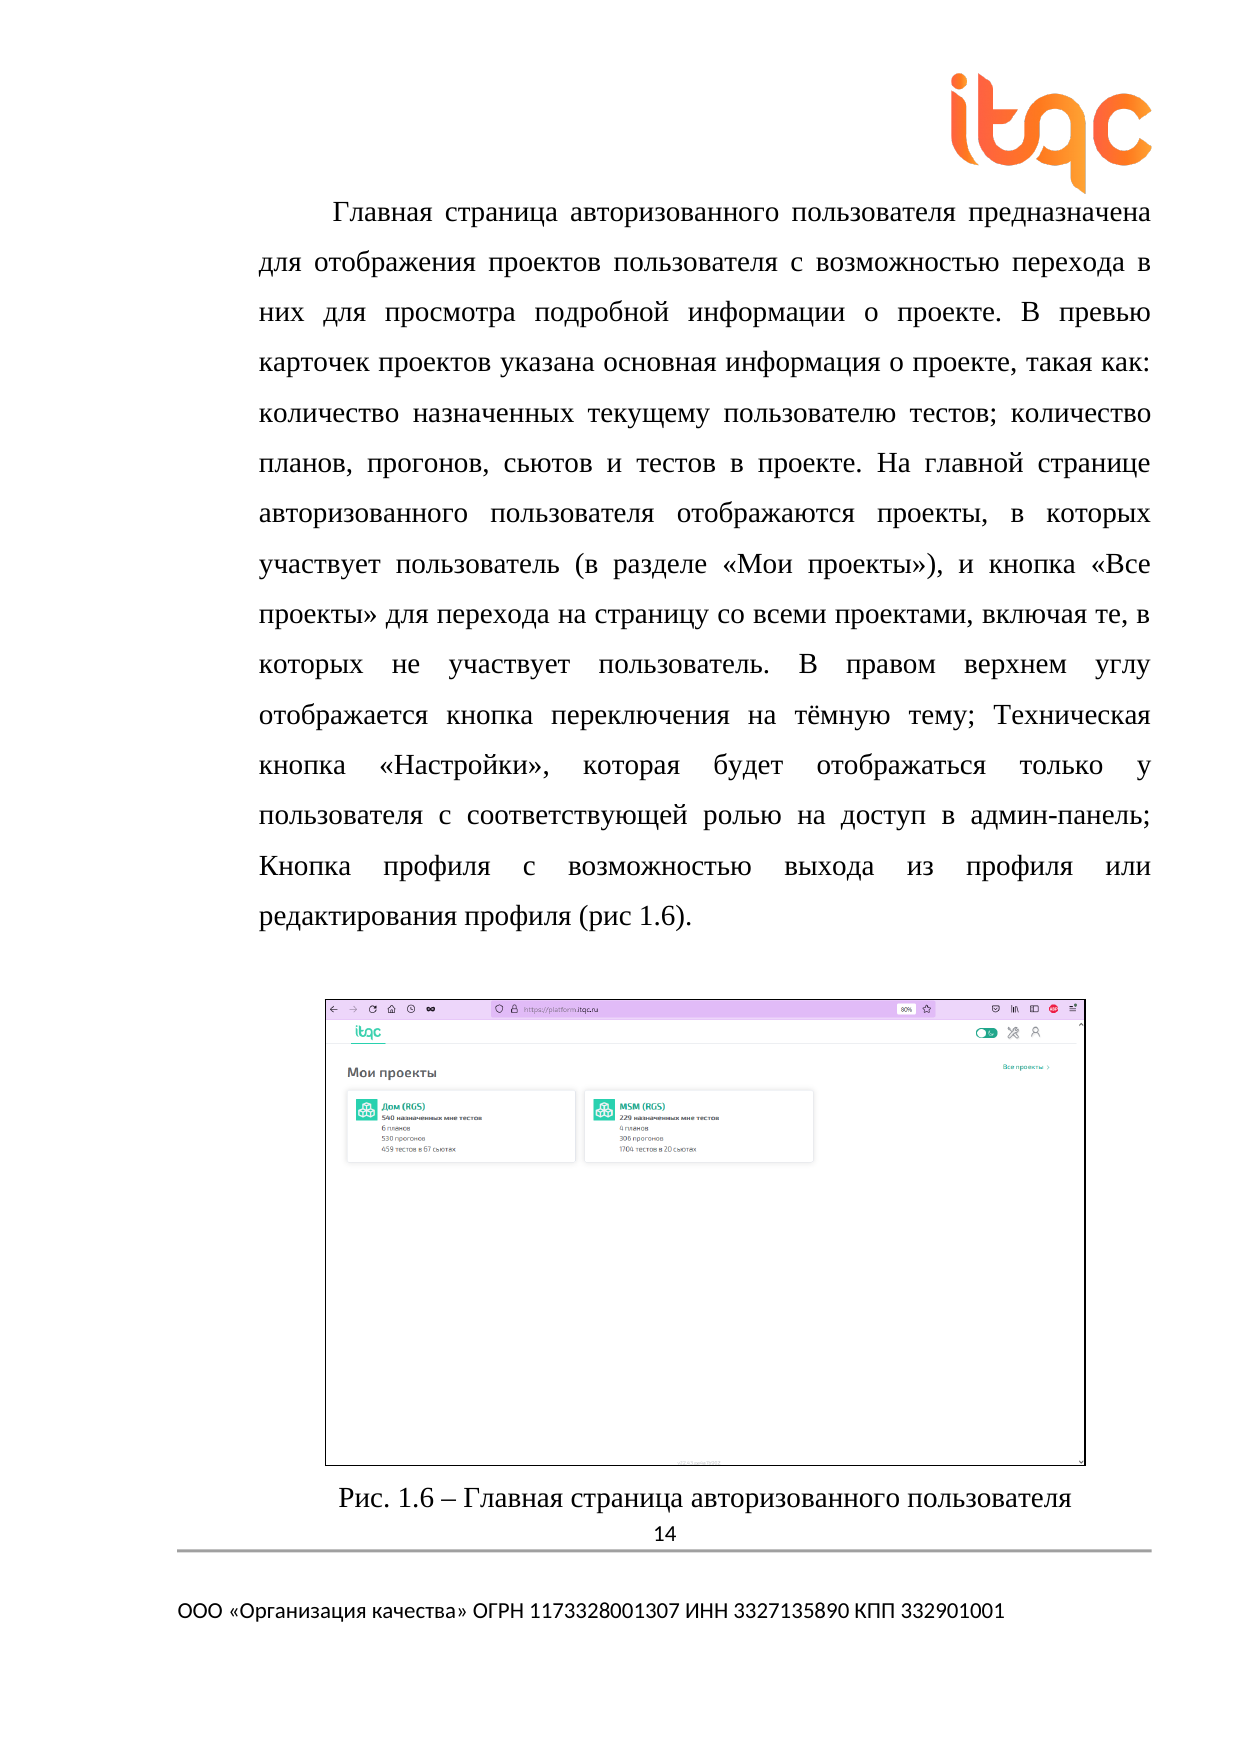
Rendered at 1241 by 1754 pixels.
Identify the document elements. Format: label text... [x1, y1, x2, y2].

list Главная страница авторизованного пользователя предназначена для отображения проектов пользователя с возможностью перехода в них для просмотра подробной информации о проекте. В превью карточек проектов указана основная информация о проекте, такая как: количество назначенных текущему пользователю тестов; количество планов, прогонов, сьютов и тестов в проекте. На главной странице авторизованного пользователя отображаются проекты, в которых участвует пользователь (в разделе «Мои проекты»), и кнопка «Все проекты» для перехода на страницу со всеми проектами, включая те, в которых не участвует пользователь. В правом верхнем углу отображается кнопка переключения на тёмную тему; Техническая кнопка «Настройки», которая будет отображаться только у пользователя с соответствующей ролью на доступ в админ-панель; Кнопка профиля с возможностью выхода из профиля или редактирования профиля (рис 1.6). [259, 194, 1152, 932]
list Рис. 1.6 – Главная страница авторизованного пользователя [258, 1480, 1152, 1514]
picture [326, 1000, 1084, 1465]
picture [951, 73, 1152, 194]
